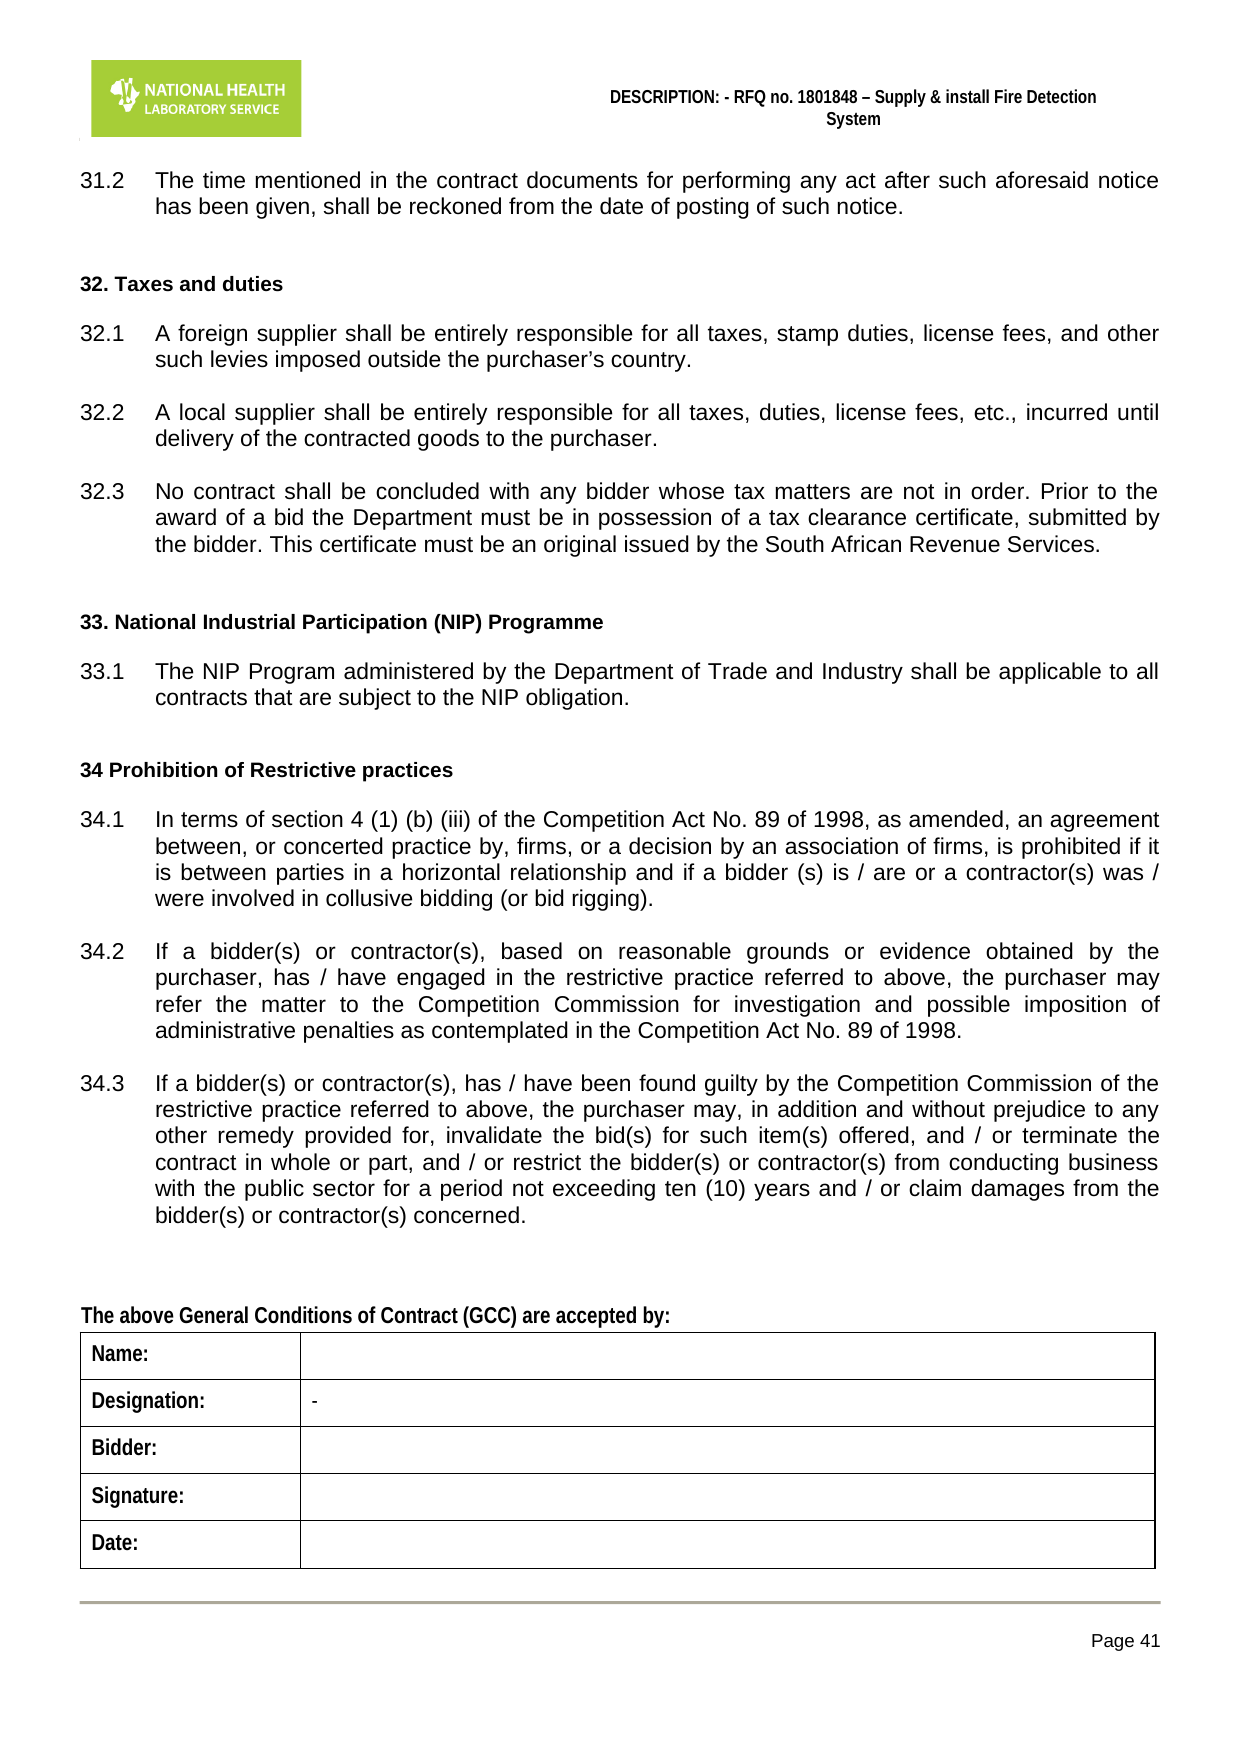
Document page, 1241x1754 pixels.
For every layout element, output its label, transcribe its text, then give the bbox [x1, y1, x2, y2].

table_cell Signature: [81, 1474, 300, 1520]
text 32. Taxes and duties [80, 272, 1161, 296]
text 33.1 The NIP Program administered by the Department of Trade and Industry shall be applicable to all contracts that are subject to the NIP obligation. [80, 658, 1161, 710]
table_cell Bidder: [81, 1427, 300, 1473]
text 34.2 If a bidder(s) or contractor(s), based on reasonable grounds or evidence obtained by the purchaser, has / have engaged in the restrictive practice referred to above, the purchaser may refer the matter to the Competition Commission for investigation and possible imposition of administrative penalties as contemplated in the Competition Act No. 89 of 1998. [80, 938, 1161, 1043]
table_header [301, 1333, 1154, 1379]
text 33. National Industrial Participation (NIP) Programme [80, 610, 1161, 634]
table_cell Designation: [81, 1380, 300, 1426]
text 32.3 No contract shall be concluded with any bidder whose tax matters are not in order. Prior to the award of a bid the Department must be in possession of a tax clearance certificate, submitted by the bidder. This certificate must be an original issued by the South African Revenue Services. [80, 478, 1161, 557]
table_cell [301, 1521, 1154, 1567]
table_cell [301, 1427, 1154, 1473]
picture [91, 60, 302, 137]
text 34 Prohibition of Restrictive practices [80, 758, 1161, 782]
text 34.3 If a bidder(s) or contractor(s), has / have been found guilty by the Competition Commission of the restrictive practice referred to above, the purchaser may, in addition and without prejudice to any other remedy provided for, invalidate the bid(s) for such item(s) offered, and / or terminate the contract in whole or part, and / or restrict the bidder(s) or contractor(s) from conducting business with the public sector for a period not exceeding ten (10) years and / or claim damages from the bidder(s) or contractor(s) concerned. [80, 1070, 1161, 1228]
text The above General Conditions of Contract (GCC) are accepted by: [81, 1302, 1161, 1328]
text 31.2 The time mentioned in the contract documents for performing any act after such aforesaid notice has been given, shall be reckoned from the date of posting of such notice. [80, 167, 1161, 219]
table_header Name: [81, 1333, 300, 1379]
text 34.1 In terms of section 4 (1) (b) (iii) of the Competition Act No. 89 of 1998, as amended, an agreement between, or concerted practice by, firms, or a decision by an association of firms, is prohibited if it is between parties in a horizontal relationship and if a bidder (s) is / are or a contractor(s) was / were involved in collusive bidding (or bid rigging). [80, 806, 1161, 912]
table_cell [301, 1474, 1154, 1520]
table_cell Date: [81, 1521, 300, 1567]
text 32.1 A foreign supplier shall be entirely responsible for all taxes, stamp duties, license fees, and other such levies imposed outside the purchaser’s country. [80, 320, 1161, 373]
text 32.2 A local supplier shall be entirely responsible for all taxes, duties, license fees, etc., incurred until delivery of the contracted goods to the purchaser. [80, 399, 1161, 452]
table_cell - [301, 1380, 1154, 1426]
